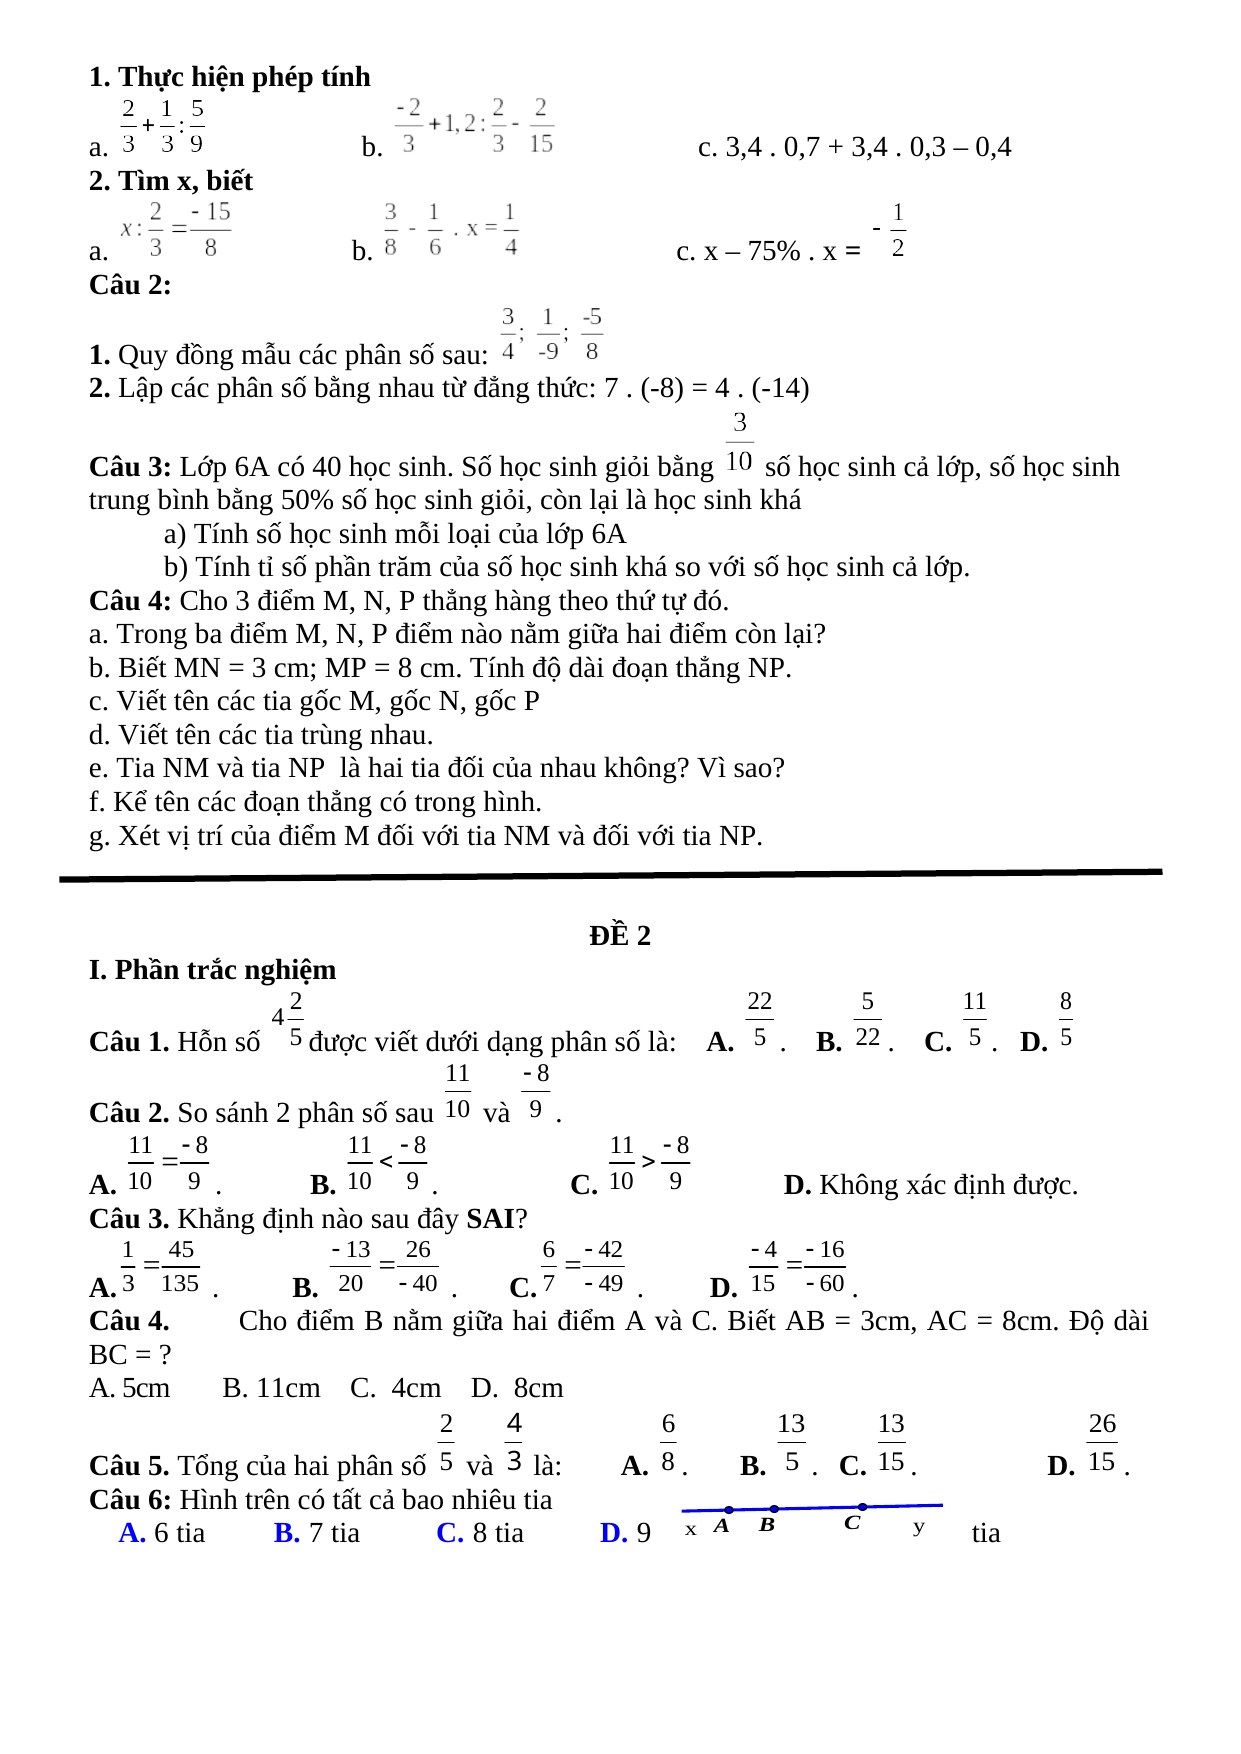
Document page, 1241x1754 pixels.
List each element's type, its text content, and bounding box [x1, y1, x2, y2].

text ĐỀ 2 [89, 918, 1152, 952]
text 1. Quy đồng mẫu các phân số sau: [89, 300, 1152, 371]
text 1. Thực hiện phép tính [89, 59, 1152, 93]
text a. Trong ba điểm M, N, P điểm nào nằm giữa hai điểm còn lại? [89, 616, 1152, 650]
text 2. Tìm x, biết [89, 163, 1152, 196]
text Câu 4. Cho điểm B nằm giữa hai điểm A và C. Biết AB = 3cm, AC = 8cm. Độ dài BC = ? [89, 1303, 1152, 1370]
text a) Tính số học sinh mỗi loại của lớp 6A [164, 516, 1152, 549]
text a. b. c. 3,4 . 0,7 + 3,4 . 0,3 – 0,4 [89, 93, 1152, 163]
text f. Kể tên các đoạn thẳng có trong hình. [89, 784, 1152, 818]
text A. . B. . C. . D. . [89, 1234, 1152, 1303]
text d. Viết tên các tia trùng nhau. [89, 717, 1152, 751]
text A. 6 tia B. 7 tia C. 8 tia D. 9 tia [89, 1516, 1152, 1549]
text b. Biết MN = 3 cm; MP = 8 cm. Tính độ dài đoạn thẳng NP. [89, 650, 1152, 683]
text A. . B. . C. D. Không xác định được. [89, 1129, 1152, 1201]
text e. Tia NM và tia NP là hai tia đối của nhau không? Vì sao? [89, 751, 1152, 784]
text Câu 1. Hỗn số được viết dưới dạng phân số là: A. . B. . C. . D. [89, 985, 1152, 1057]
text a. b. c. x – 75% . x = [89, 196, 1152, 267]
text Câu 3. Khẳng định nào sau đây SAI? [89, 1201, 1152, 1234]
text c. Viết tên các tia gốc M, gốc N, gốc P [89, 683, 1152, 717]
text I. Phần trắc nghiệm [89, 952, 1152, 985]
text Câu 4: Cho 3 điểm M, N, P thẳng hàng theo thứ tự đó. [89, 583, 1152, 616]
text b) Tính tỉ số phần trăm của số học sinh khá so với số học sinh cả lớp. [164, 549, 1152, 583]
text g. Xét vị trí của điểm M đối với tia NM và đối với tia NP. [89, 818, 1152, 851]
text Câu 5. Tổng của hai phân số và là: A. . B. . C. . D. . [89, 1404, 1152, 1482]
text Câu 2. So sánh 2 phân số sau và . [89, 1057, 1152, 1129]
text Câu 3: Lớp 6A có 40 học sinh. Số học sinh giỏi bằng số học sinh cả lớp, số học sinh trung bình bằng 50% số học sinh giỏi, còn lại là học sinh khá [89, 404, 1152, 516]
text A. 5cm B. 11cm C. 4cm D. 8cm [89, 1370, 1152, 1404]
text Câu 2: [89, 267, 1152, 300]
text 2. Lập các phân số bằng nhau từ đẳng thức: 7 . (-8) = 4 . (-14) [89, 371, 1152, 404]
text Câu 6: Hình trên có tất cả bao nhiêu tia [89, 1482, 1152, 1516]
